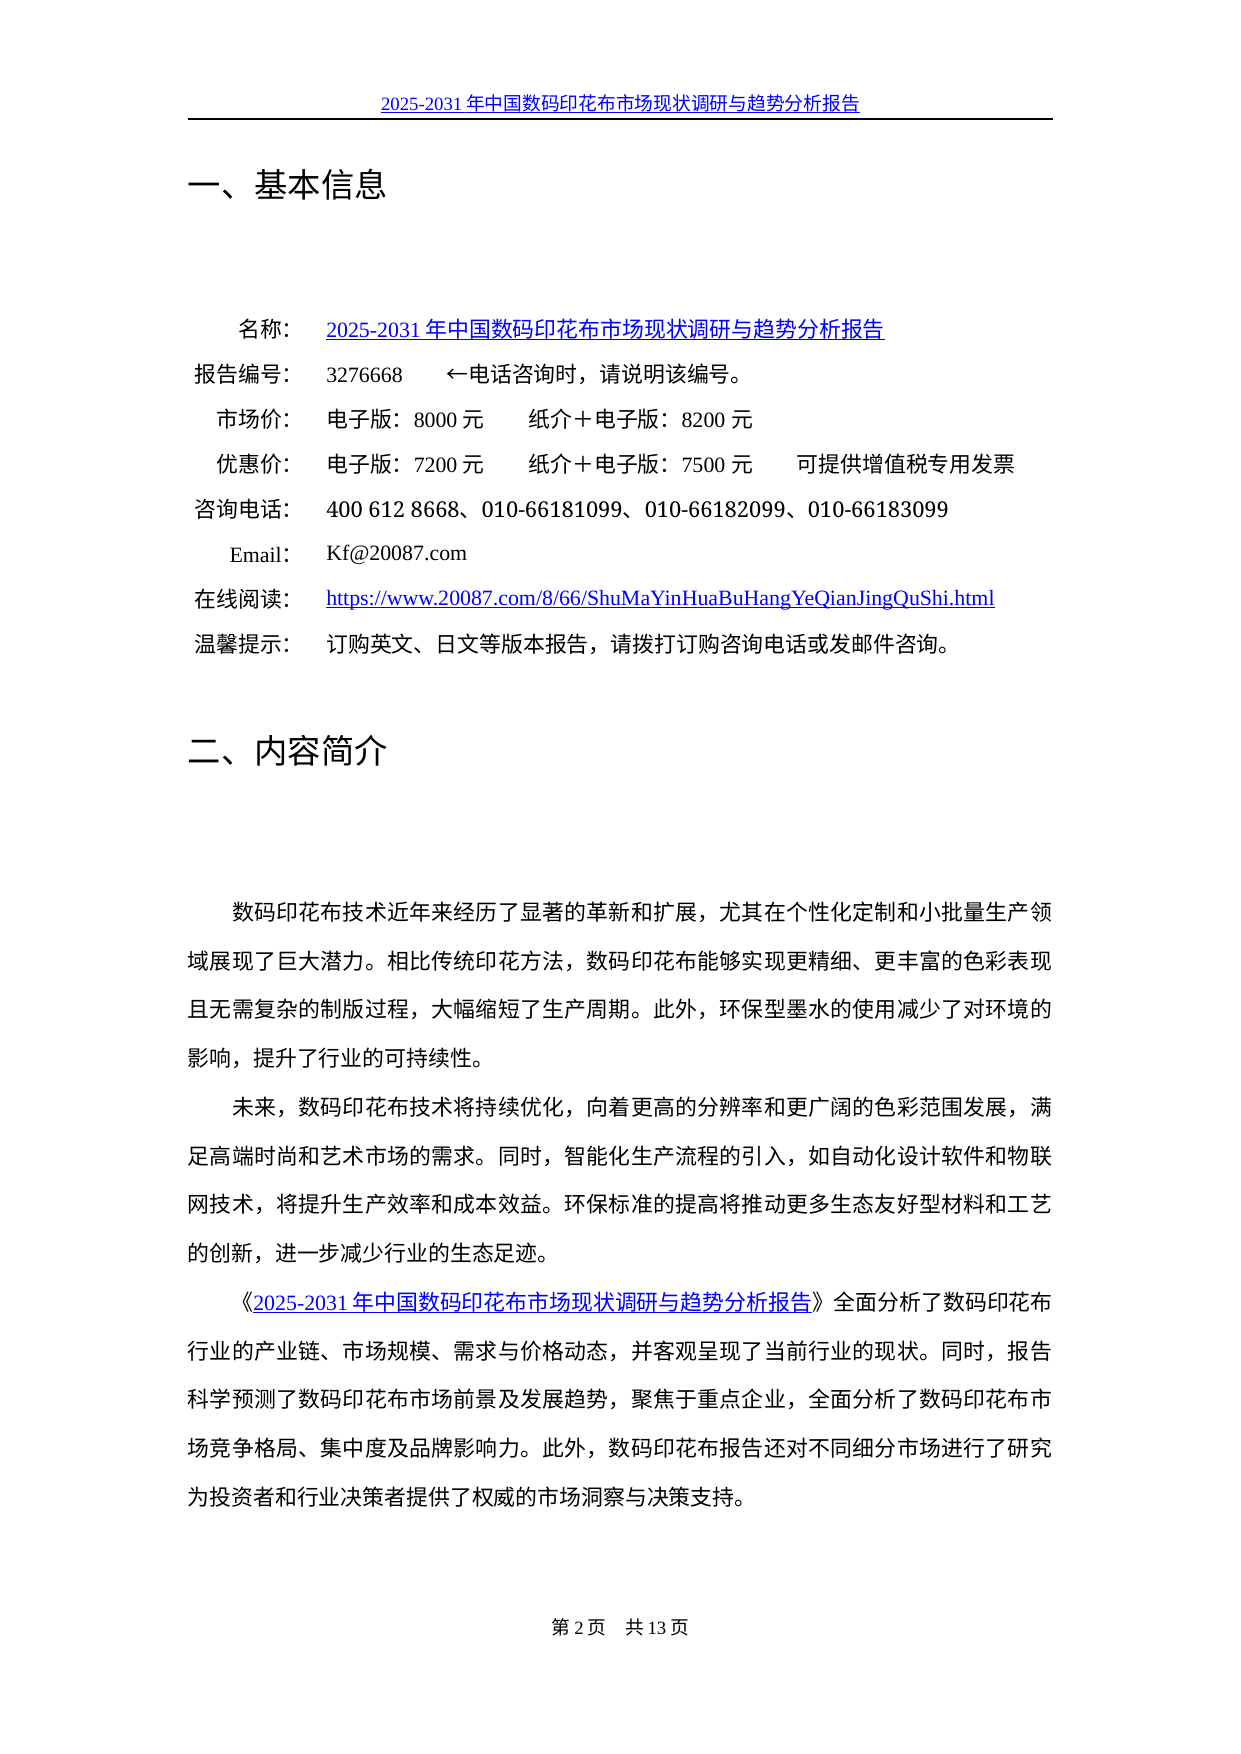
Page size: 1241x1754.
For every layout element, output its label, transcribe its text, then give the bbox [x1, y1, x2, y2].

table_cell 咨询电话： [167, 492, 315, 537]
table_cell 优惠价： [167, 447, 315, 492]
table_cell 市场价： [167, 402, 315, 447]
title 二、内容简介 [187, 717, 1053, 782]
table_cell 电子版：7200 元 纸介＋电子版：7500 元 可提供增值税专用发票 [315, 447, 1073, 492]
table_cell 在线阅读： [167, 582, 315, 627]
table_cell 电子版：8000 元 纸介＋电子版：8200 元 [315, 402, 1073, 447]
table_header 名称： [167, 312, 315, 357]
table_cell 订购英文、日文等版本报告，请拨打订购咨询电话或发邮件咨询。 [315, 627, 1073, 672]
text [187, 894, 1053, 1512]
table_cell Email： [167, 537, 315, 582]
table_cell 温馨提示： [167, 627, 315, 672]
table_cell 3276668 ←电话咨询时，请说明该编号。 [315, 357, 1073, 402]
table_cell [315, 582, 1073, 627]
table_cell 报告编号： [167, 357, 315, 402]
table_header 2025-2031年中国数码印花布市场现状调研与趋势分析报告 [315, 312, 1073, 357]
table_cell Kf@20087.com [315, 537, 1073, 582]
title 一、基本信息 [187, 150, 1053, 215]
table_cell 400 612 8668、010-66181099、010-66182099、010-66183099 [315, 492, 1073, 537]
